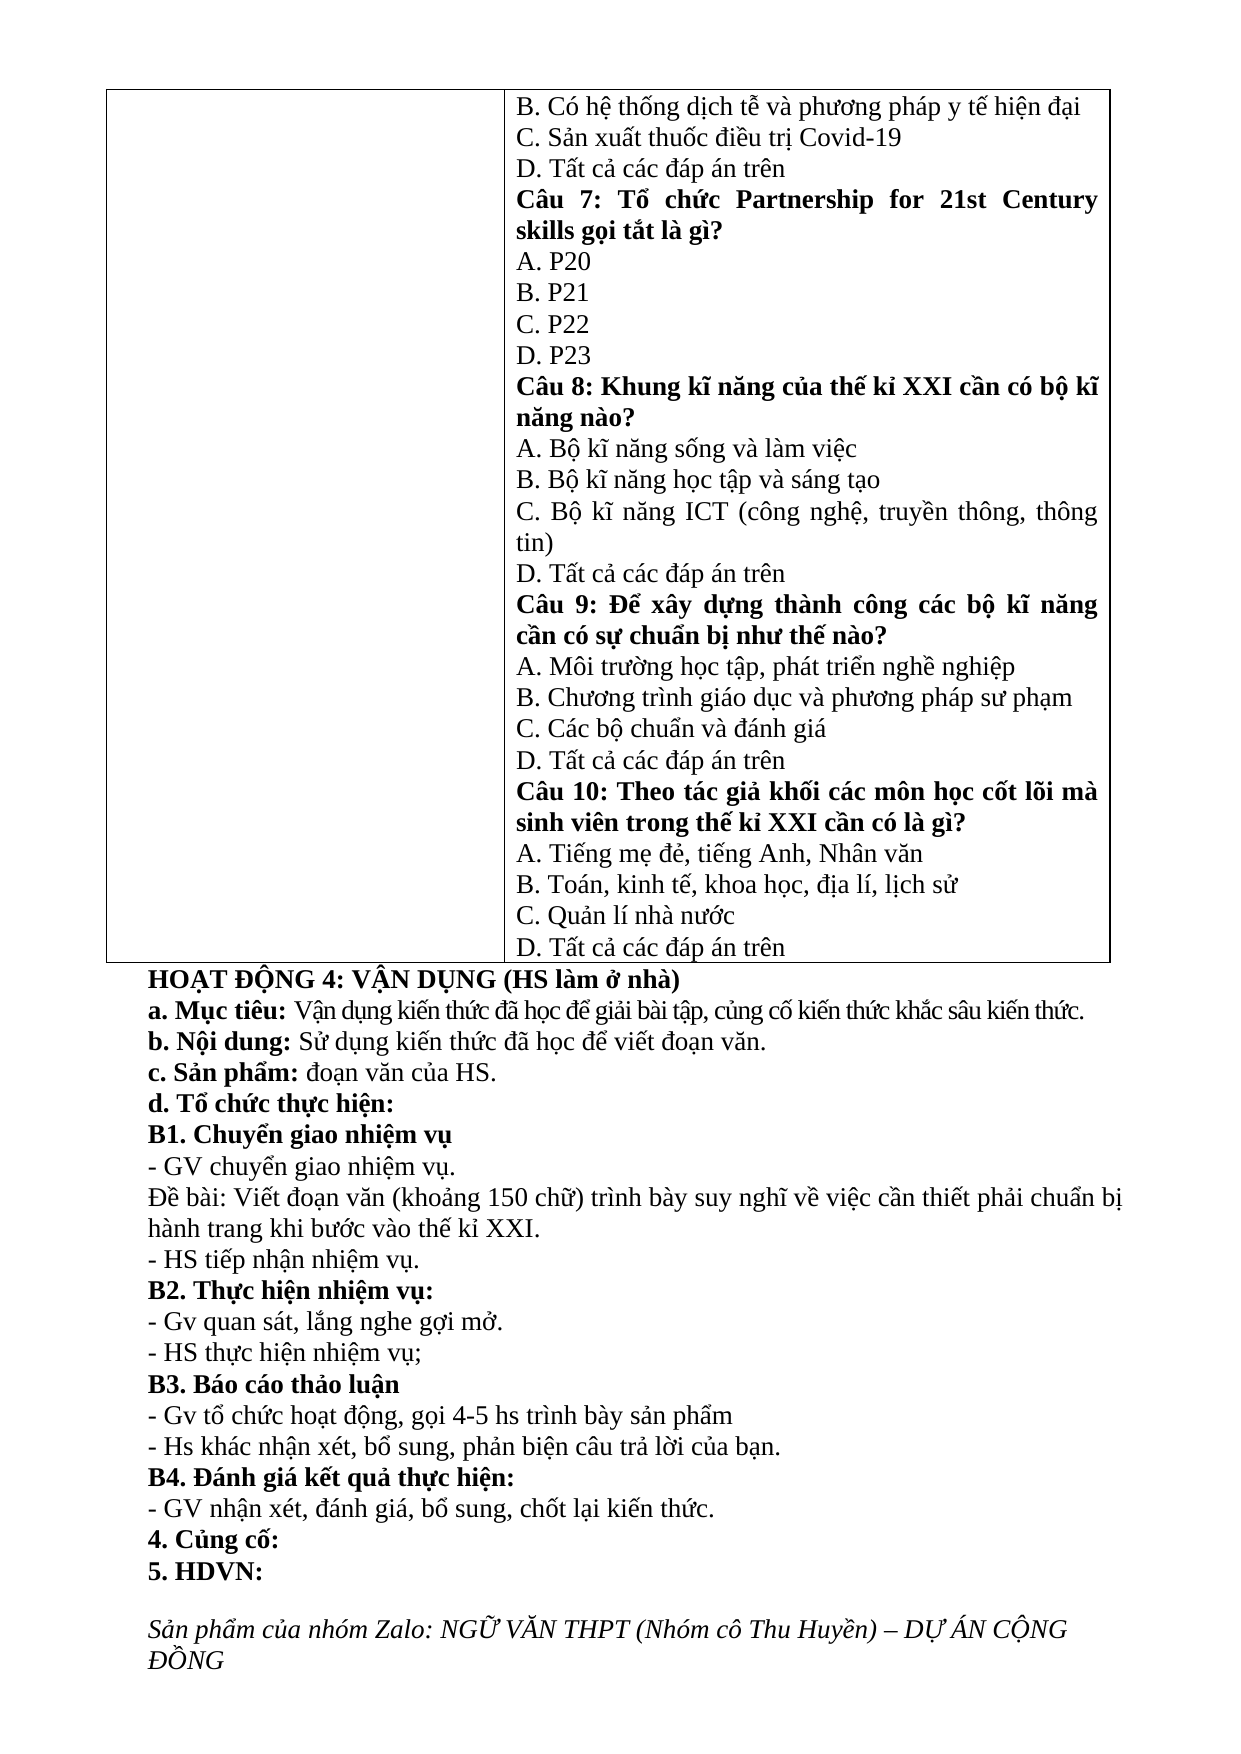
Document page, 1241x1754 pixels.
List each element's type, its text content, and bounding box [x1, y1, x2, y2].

text d. Tổ chức thực hiện: [148, 1087, 1152, 1118]
text 5. HDVN: [148, 1554, 1152, 1586]
text a. Mục tiêu: Vận dụng kiến thức đã học để giải bài tập, củng cố kiến thức khắc sâu kiến thức. [148, 994, 1152, 1025]
text - HS thực hiện nhiệm vụ; [148, 1337, 1152, 1368]
text 4. Củng cố: [148, 1523, 1152, 1554]
text b. Nội dung: Sử dụng kiến thức đã học để viết đoạn văn. [148, 1025, 1152, 1056]
text B1. Chuyển giao nhiệm vụ [148, 1118, 1152, 1150]
text B2. Thực hiện nhiệm vụ: [148, 1274, 1152, 1305]
text c. Sản phẩm: đoạn văn của HS. [148, 1056, 1152, 1087]
text - HS tiếp nhận nhiệm vụ. [148, 1243, 1152, 1274]
text HOẠT ĐỘNG 4: VẬN DỤNG (HS làm ở nhà) [148, 963, 1152, 994]
text - GV nhận xét, đánh giá, bổ sung, chốt lại kiến thức. [148, 1492, 1152, 1523]
text - Hs khác nhận xét, bổ sung, phản biện câu trả lời của bạn. [148, 1430, 1152, 1461]
text - Gv quan sát, lắng nghe gợi mở. [148, 1305, 1152, 1337]
text Đề bài: Viết đoạn văn (khoảng 150 chữ) trình bày suy nghĩ về việc cần thiết phải chuẩn bị hành trang khi bước vào thế kỉ XXI. [148, 1181, 1152, 1243]
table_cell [107, 90, 504, 962]
text B4. Đánh giá kết quả thực hiện: [148, 1461, 1152, 1492]
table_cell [505, 90, 1109, 962]
text B3. Báo cáo thảo luận [148, 1368, 1152, 1399]
text - GV chuyển giao nhiệm vụ. [148, 1150, 1152, 1181]
text - Gv tổ chức hoạt động, gọi 4-5 hs trình bày sản phẩm [148, 1399, 1152, 1430]
